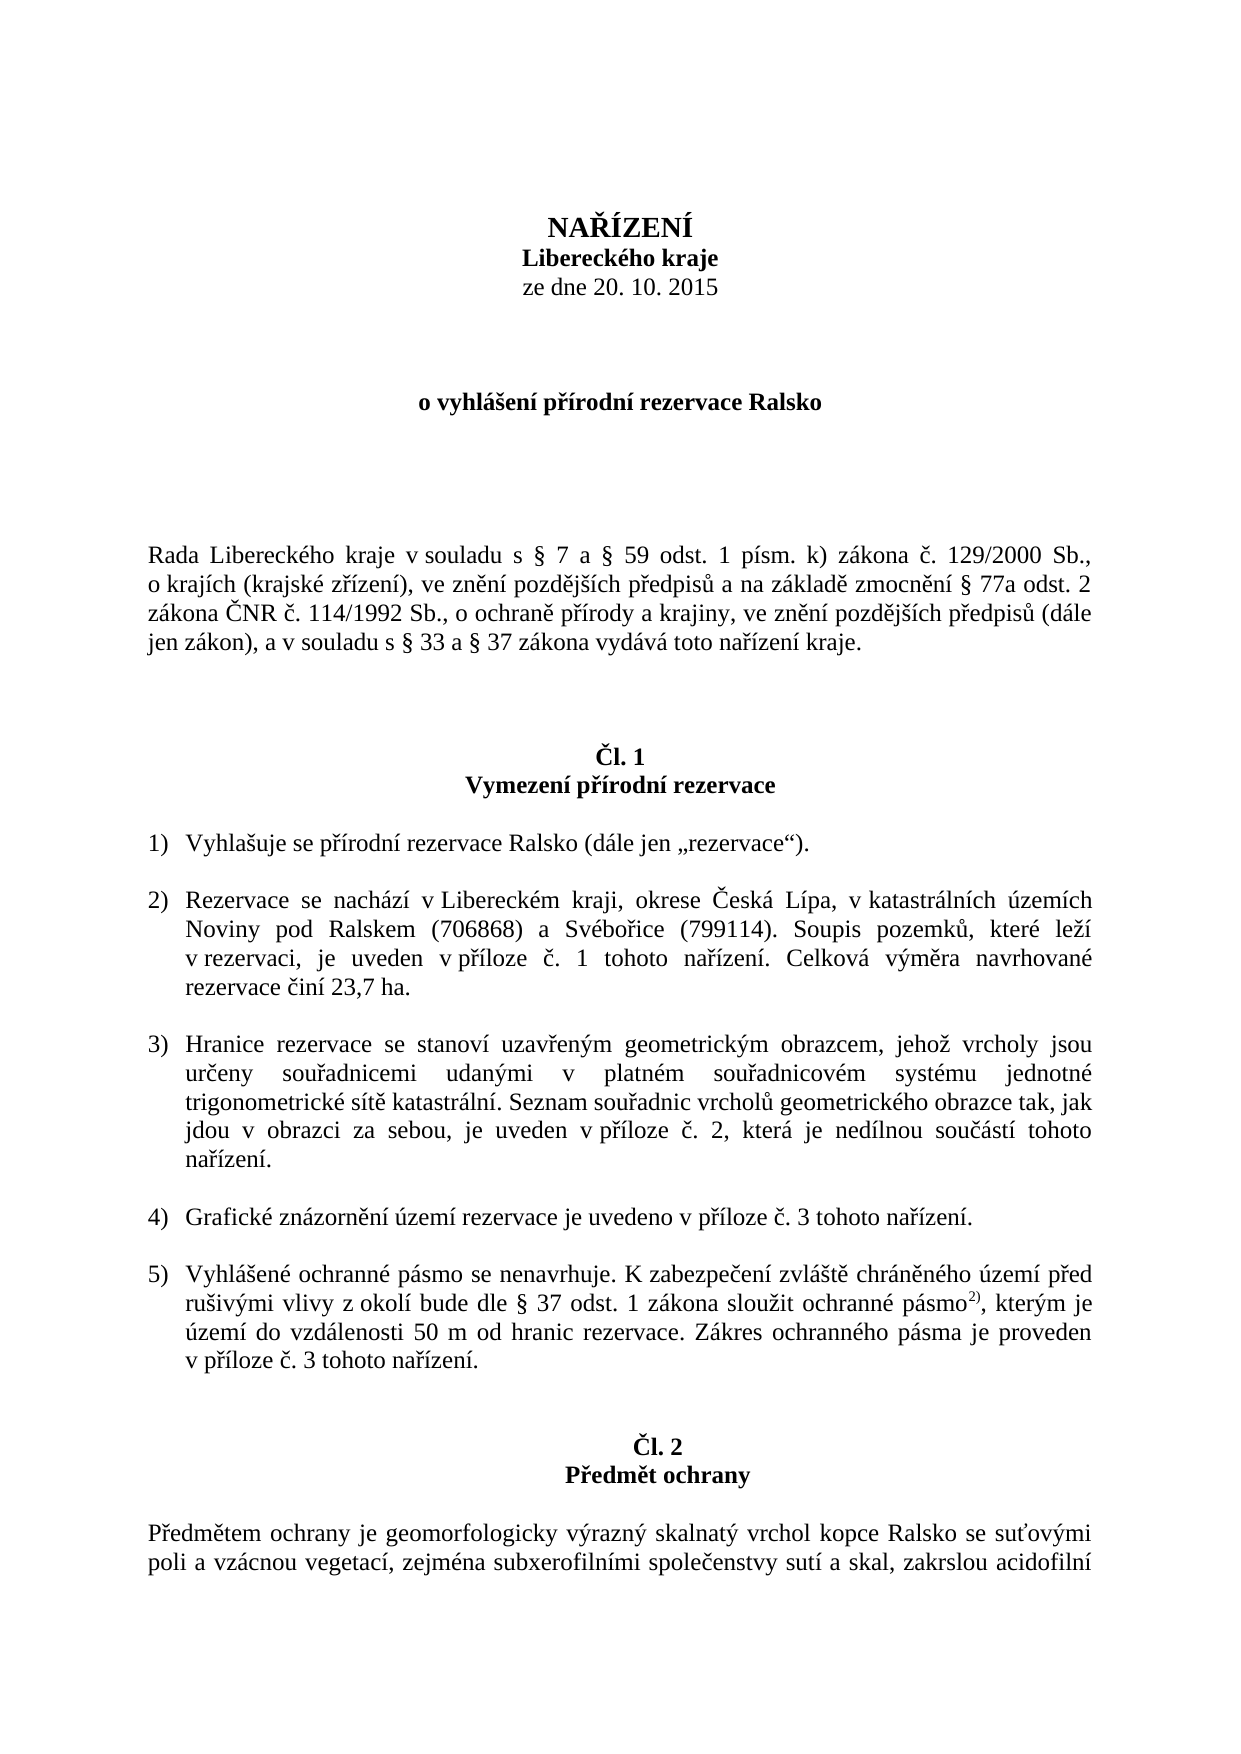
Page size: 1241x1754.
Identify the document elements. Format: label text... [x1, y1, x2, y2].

list Hranice rezervace se stanoví uzavřeným geometrickým obrazcem, jehož vrcholy jsou určeny souřadnicemi udanými v platném souřadnicovém systému jednotné trigonometrické sítě katastrální. Seznam souřadnic vrcholů geometrického obrazce tak, jak jdou v obrazci za sebou, je uveden v příloze č. 2, která je nedílnou součástí tohoto nařízení. [148, 1029, 1093, 1173]
text NAŘÍZENÍ [148, 210, 1093, 243]
list Vyhlášené ochranné pásmo se nenavrhuje. K zabezpečení zvláště chráněného území před rušivými vlivy z okolí bude dle § 37 odst. 1 zákona sloužit ochranné pásmo2), kterým je území do vzdálenosti 50 m od hranic rezervace. Zákres ochranného pásma je proveden v příloze č. 3 tohoto nařízení. [148, 1259, 1093, 1374]
list Vyhlašuje se přírodní rezervace Ralsko (dále jen „rezervace“). [148, 828, 1093, 857]
text o vyhlášení přírodní rezervace Ralsko [148, 387, 1093, 416]
text Libereckého kraje [148, 243, 1093, 272]
text ze dne 20. 10. 2015 [148, 272, 1093, 301]
list Rezervace se nachází v Libereckém kraji, okrese Česká Lípa, v katastrálních územích Noviny pod Ralskem (706868) a Svébořice (799114). Soupis pozemků, které leží v rezervaci, je uveden v příloze č. 1 tohoto nařízení. Celková výměra navrhované rezervace činí 23,7 ha. [148, 886, 1093, 1001]
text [148, 1518, 1093, 1576]
text Vymezení přírodní rezervace [148, 771, 1093, 799]
text Čl. 2 [223, 1432, 1093, 1461]
list Grafické znázornění území rezervace je uvedeno v příloze č. 3 tohoto nařízení. [148, 1202, 1093, 1231]
text Předmět ochrany [223, 1461, 1093, 1489]
text Rada Libereckého kraje v souladu s § § 59 odst. 1 písm. k) zákona č. 129/2000 Sb., o krajích (krajské zřízení), ve znění pozdějších předpisů a na základě zmocnění § 77a odst. 2 zákona ČNR č. 114/1992 Sb., o ochraně přírody a krajiny, ve znění pozdějších předpisů (dále jen zákon), a v souladu s § 33 a § 37 zákona vydává toto nařízení kraje. [148, 541, 1093, 656]
text Čl. 1 [148, 742, 1093, 771]
